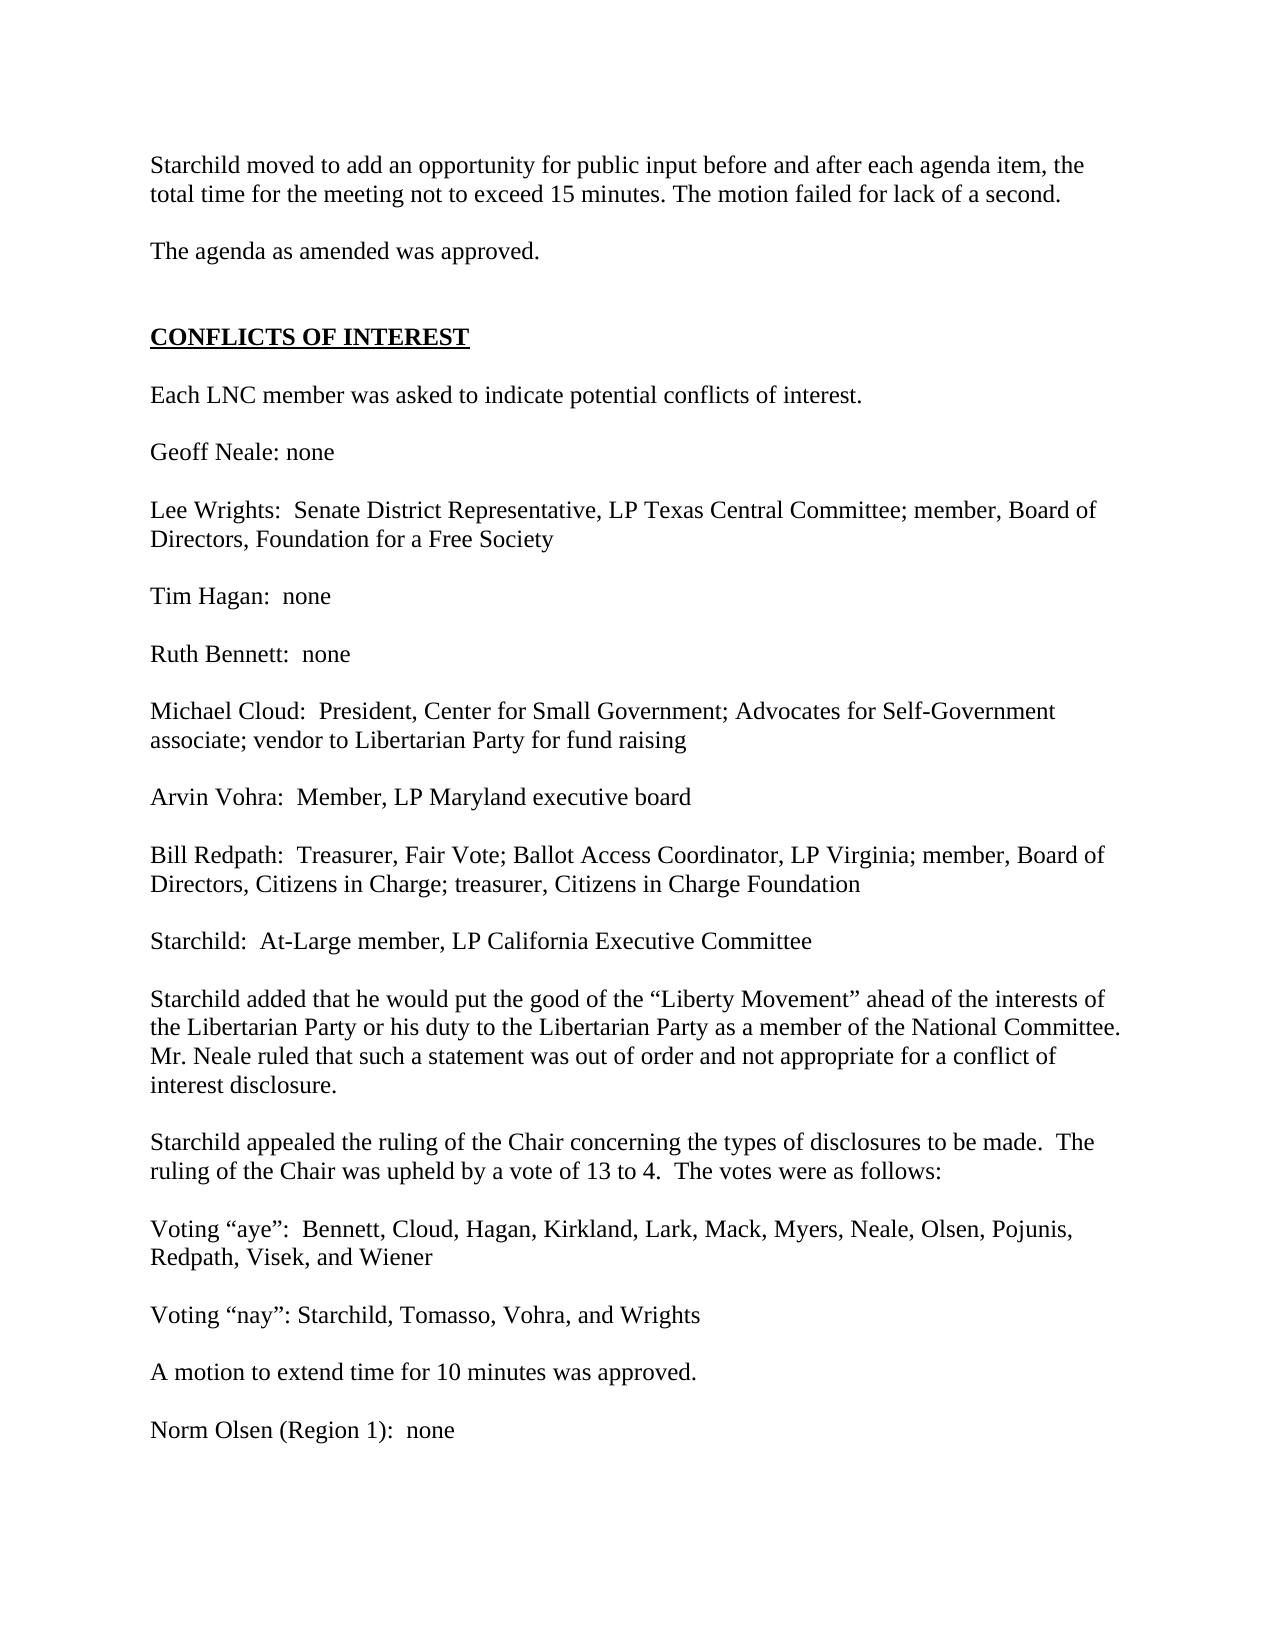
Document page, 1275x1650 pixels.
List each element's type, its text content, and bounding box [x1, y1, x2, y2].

text Starchild moved to add an opportunity for public input before and after each agenda item, the total time for the meeting not to exceed 15 minutes. The motion failed for lack of a second. [150, 150, 1125, 207]
text Each LNC member was asked to indicate potential conflicts of interest. [150, 380, 1125, 409]
text Norm Olsen (Region 1): none [150, 1415, 1125, 1444]
text Tim Hagan: none [150, 581, 1125, 610]
text Geoff Neale: none [150, 437, 1125, 466]
text Starchild added that he would put the good of the “Liberty Movement” ahead of the interests of the Libertarian Party or his duty to the Libertarian Party as a member of the National Committee. Mr. Neale ruled that such a statement was out of order and not appropriate for a conflict of interest disclosure. [150, 984, 1125, 1099]
text Michael Cloud: President, Center for Small Government; Advocates for Self-Government associate; vendor to Libertarian Party for fund raising [150, 696, 1125, 754]
text CONFLICTS OF INTEREST [150, 322, 1125, 351]
text The agenda as amended was approved. [150, 236, 1125, 265]
text Arvin Vohra: Member, LP Maryland executive board [150, 782, 1125, 811]
text Bill Redpath: Treasurer, Fair Vote; Ballot Access Coordinator, LP Virginia; member, Board of Directors, Citizens in Charge; treasurer, Citizens in Charge Foundation [150, 840, 1125, 897]
text Voting “nay”: Starchild, Tomasso, Vohra, and Wrights [150, 1300, 1125, 1329]
text Starchild: At-Large member, LP California Executive Committee [150, 926, 1125, 955]
text Lee Wrights: Senate District Representative, LP Texas Central Committee; member, Board of Directors, Foundation for a Free Society [150, 495, 1125, 552]
text Ruth Bennett: none [150, 639, 1125, 667]
text Starchild appealed the ruling of the Chair concerning the types of disclosures to be made. The ruling of the Chair was upheld by a vote of 13 to 4. The votes were as follows: [150, 1127, 1125, 1185]
text A motion to extend time for 10 minutes was approved. [150, 1357, 1125, 1386]
text Voting “aye”: Bennett, Cloud, Hagan, Kirkland, Lark, Mack, Myers, Neale, Olsen, Pojunis, Redpath, Visek, and Wiener [150, 1214, 1125, 1271]
